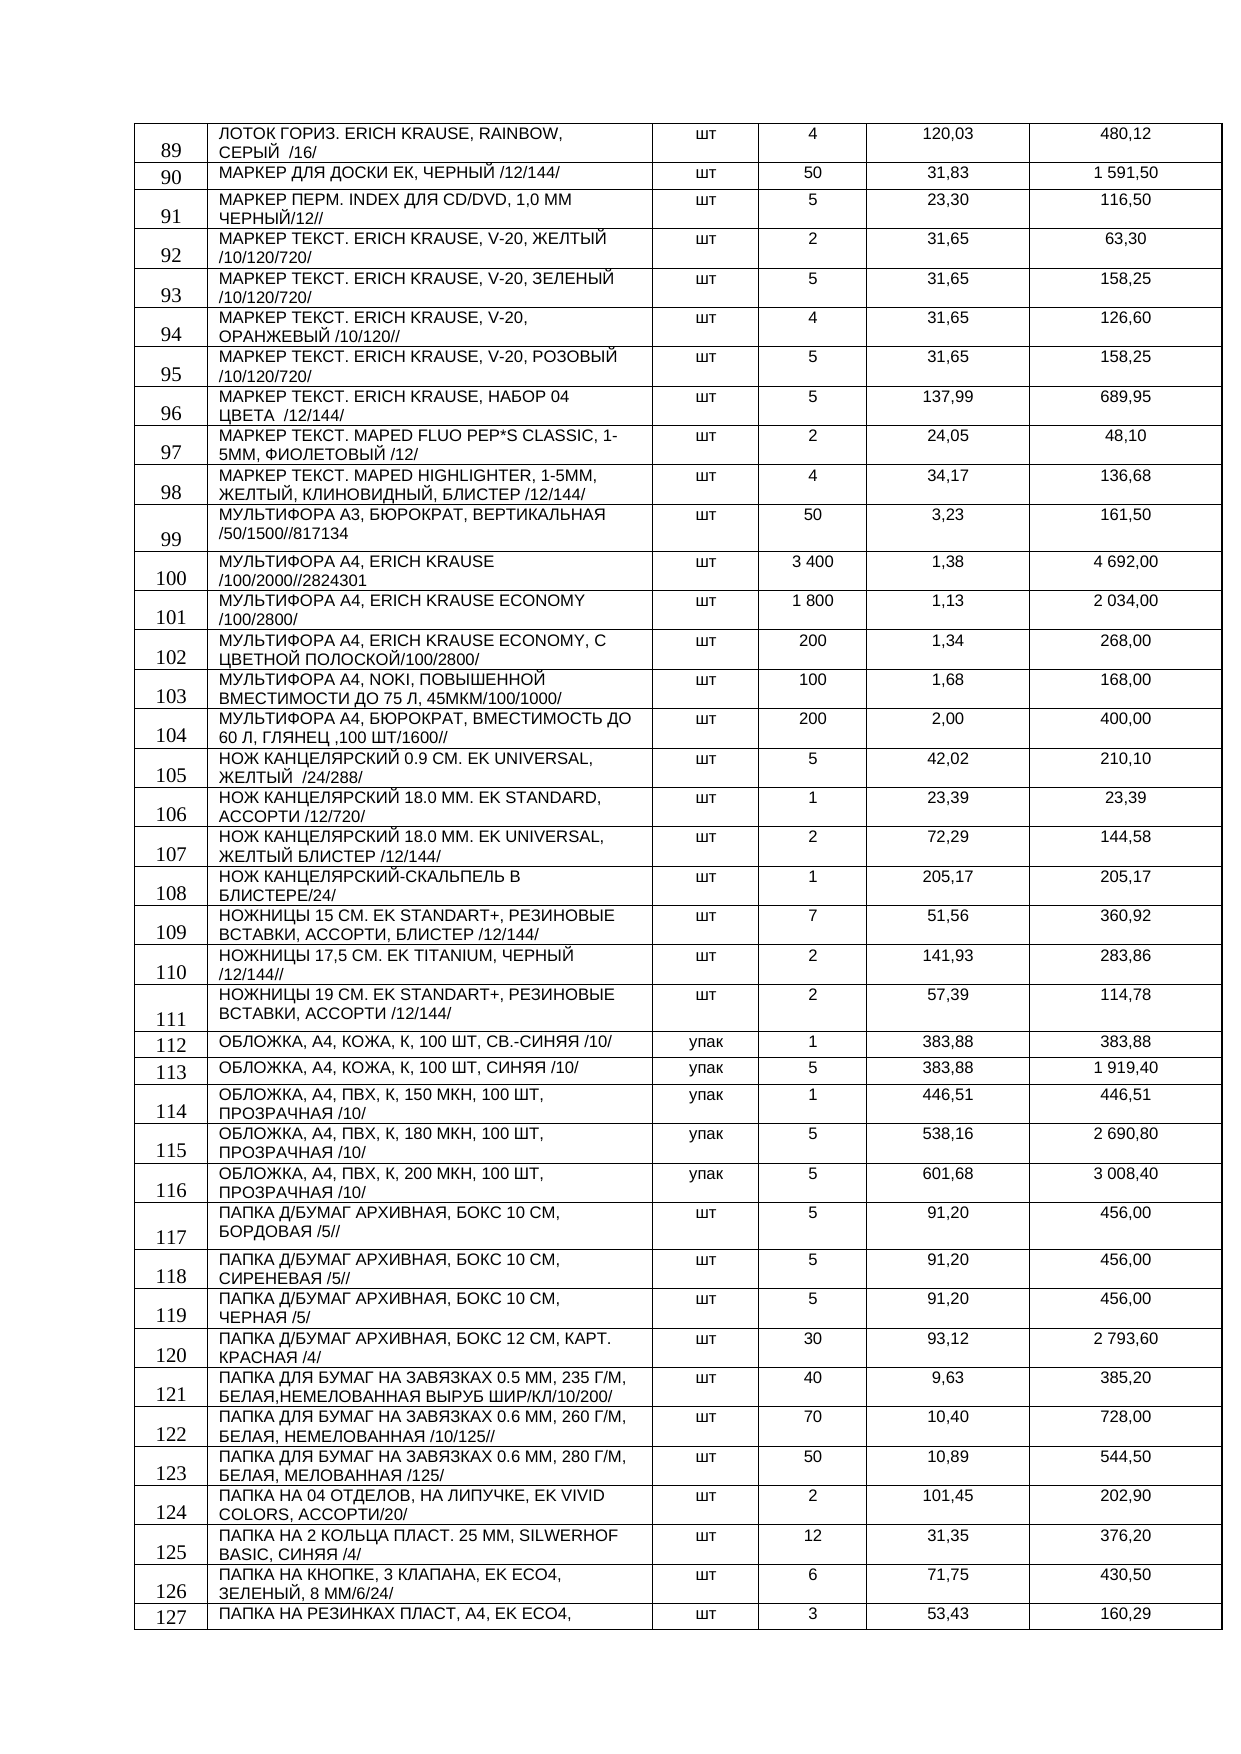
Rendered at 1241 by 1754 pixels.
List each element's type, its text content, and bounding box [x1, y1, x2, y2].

table_cell ПАПКА ДЛЯ БУМАГ НА ЗАВЯЗКАХ 0.5 ММ, 235 Г/М, БЕЛАЯ,НЕМЕЛОВАННАЯ ВЫРУБ ШИР/КЛ/10/200/ [208, 1368, 652, 1406]
table_cell шт [653, 1407, 758, 1446]
table_cell упак [653, 1058, 758, 1084]
table_cell 5 [759, 1250, 866, 1288]
table_cell 127 [135, 1604, 207, 1629]
table_cell 6 [759, 1565, 866, 1603]
table_cell упак [653, 1164, 758, 1202]
table_cell НОЖ КАНЦЕЛЯРСКИЙ-СКАЛЬПЕЛЬ В БЛИСТЕРЕ/24/ [208, 867, 652, 905]
table_cell 97 [135, 426, 207, 464]
table_cell 23,39 [1030, 788, 1221, 826]
table_cell шт [653, 308, 758, 346]
table_cell 538,16 [867, 1124, 1029, 1162]
table_cell 5 [759, 190, 866, 228]
table_cell 109 [135, 906, 207, 944]
table_cell 5 [759, 1124, 866, 1162]
table_cell МАРКЕР ТЕКСТ. ERICH KRAUSE, V-20, ОРАНЖЕВЫЙ /10/120// [208, 308, 652, 346]
table_cell 2 [759, 945, 866, 984]
table_cell 57,39 [867, 985, 1029, 1031]
table_cell шт [653, 465, 758, 504]
table_cell 31,65 [867, 269, 1029, 307]
table_cell 2 [759, 229, 866, 267]
table_cell НОЖ КАНЦЕЛЯРСКИЙ 18.0 ММ. EK UNIVERSAL, ЖЕЛТЫЙ БЛИСТЕР /12/144/ [208, 827, 652, 866]
table_cell 70 [759, 1407, 866, 1446]
table_cell НОЖ КАНЦЕЛЯРСКИЙ 0.9 СМ. EK UNIVERSAL, ЖЕЛТЫЙ /24/288/ [208, 749, 652, 787]
table_cell ПАПКА Д/БУМАГ АРХИВНАЯ, БОКС 10 СМ, БОРДОВАЯ /5// [208, 1203, 652, 1249]
table_cell шт [653, 505, 758, 551]
table_cell МУЛЬТИФОРА А4, NOKI, ПОВЫШЕННОЙ ВМЕСТИМОСТИ ДО 75 Л, 45МКМ/100/1000/ [208, 670, 652, 708]
table_cell шт [653, 552, 758, 590]
table_cell 122 [135, 1407, 207, 1446]
table_cell НОЖ КАНЦЕЛЯРСКИЙ 18.0 ММ. EK STANDARD, АССОРТИ /12/720/ [208, 788, 652, 826]
table_cell ПАПКА Д/БУМАГ АРХИВНАЯ, БОКС 12 СМ, КАРТ. КРАСНАЯ /4/ [208, 1329, 652, 1367]
table_cell 283,86 [1030, 945, 1221, 984]
table_cell НОЖНИЦЫ 15 СМ. EK STANDART+, РЕЗИНОВЫЕ ВСТАВКИ, АССОРТИ, БЛИСТЕР /12/144/ [208, 906, 652, 944]
table_cell 2 793,60 [1030, 1329, 1221, 1367]
table_cell шт [653, 985, 758, 1031]
table_cell ПАПКА ДЛЯ БУМАГ НА ЗАВЯЗКАХ 0.6 ММ, 280 Г/М, БЕЛАЯ, МЕЛОВАННАЯ /125/ [208, 1447, 652, 1485]
table_cell 124 [135, 1486, 207, 1524]
table_cell шт [653, 945, 758, 984]
table_cell 118 [135, 1250, 207, 1288]
table_cell 383,88 [867, 1058, 1029, 1084]
table_cell 456,00 [1030, 1203, 1221, 1249]
table_cell шт [653, 1203, 758, 1249]
table_cell 95 [135, 347, 207, 386]
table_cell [208, 1604, 652, 1629]
table_cell 90 [135, 163, 207, 189]
table_cell шт [653, 387, 758, 425]
table_cell 1 [759, 1032, 866, 1057]
table_cell 120,03 [867, 124, 1029, 162]
table_cell 200 [759, 630, 866, 669]
table_cell 123 [135, 1447, 207, 1485]
table_cell упак [653, 1032, 758, 1057]
table_cell 376,20 [1030, 1525, 1221, 1564]
table_cell 3 400 [759, 552, 866, 590]
table_cell 31,65 [867, 229, 1029, 267]
table_cell 1,13 [867, 591, 1029, 629]
table_cell шт [653, 670, 758, 708]
table_cell шт [653, 1329, 758, 1367]
table_cell 544,50 [1030, 1447, 1221, 1485]
table_cell 5 [759, 1058, 866, 1084]
table_cell 126,60 [1030, 308, 1221, 346]
table_cell 119 [135, 1289, 207, 1327]
table_cell ОБЛОЖКА, А4, ПВХ, К, 180 МКН, 100 ШТ, ПРОЗРАЧНАЯ /10/ [208, 1124, 652, 1162]
table_cell 71,75 [867, 1565, 1029, 1603]
table_cell МАРКЕР ТЕКСТ. MAPED FLUO PEP*S CLASSIC, 1-5ММ, ФИОЛЕТОВЫЙ /12/ [208, 426, 652, 464]
table_cell 120 [135, 1329, 207, 1367]
table_cell 446,51 [1030, 1085, 1221, 1123]
table_cell ПАПКА НА КНОПКЕ, 3 КЛАПАНА, EK ECO4, ЗЕЛЕНЫЙ, 8 ММ/6/24/ [208, 1565, 652, 1603]
table_cell 103 [135, 670, 207, 708]
table_cell 5 [759, 347, 866, 386]
table_cell 40 [759, 1368, 866, 1406]
table_cell 689,95 [1030, 387, 1221, 425]
table_cell 168,00 [1030, 670, 1221, 708]
table_cell 1,68 [867, 670, 1029, 708]
table_cell 111 [135, 985, 207, 1031]
table_cell 4 [759, 308, 866, 346]
table_cell 1 919,40 [1030, 1058, 1221, 1084]
table_cell 3 [759, 1604, 866, 1629]
table_cell 385,20 [1030, 1368, 1221, 1406]
table_cell 136,68 [1030, 465, 1221, 504]
table_cell шт [653, 1565, 758, 1603]
table_cell шт [653, 1289, 758, 1327]
table_cell шт [653, 1525, 758, 1564]
table_cell 116,50 [1030, 190, 1221, 228]
table_cell 161,50 [1030, 505, 1221, 551]
table_cell 104 [135, 709, 207, 747]
table_cell шт [653, 867, 758, 905]
table_cell 116 [135, 1164, 207, 1202]
table_cell 5 [759, 1164, 866, 1202]
table_cell МУЛЬТИФОРА А4, БЮРОКРАТ, ВМЕСТИМОСТЬ ДО 60 Л, ГЛЯНЕЦ ,100 ШТ/1600// [208, 709, 652, 747]
table_cell 92 [135, 229, 207, 267]
table_cell 89 [135, 124, 207, 162]
table_cell 160,29 [1030, 1604, 1221, 1629]
table_cell 91,20 [867, 1250, 1029, 1288]
table_cell 121 [135, 1368, 207, 1406]
table_cell 601,68 [867, 1164, 1029, 1202]
table_cell 101,45 [867, 1486, 1029, 1524]
table_cell 125 [135, 1525, 207, 1564]
table_cell 2 034,00 [1030, 591, 1221, 629]
table_cell шт [653, 788, 758, 826]
table_cell упак [653, 1085, 758, 1123]
table_cell 105 [135, 749, 207, 787]
table_cell упак [653, 1124, 758, 1162]
table_cell 108 [135, 867, 207, 905]
table_cell 107 [135, 827, 207, 866]
table_cell НОЖНИЦЫ 19 СМ. EK STANDART+, РЕЗИНОВЫЕ ВСТАВКИ, АССОРТИ /12/144/ [208, 985, 652, 1031]
table_cell ОБЛОЖКА, А4, ПВХ, К, 150 МКН, 100 ШТ, ПРОЗРАЧНАЯ /10/ [208, 1085, 652, 1123]
table_cell 1 [759, 788, 866, 826]
table_cell шт [653, 269, 758, 307]
table_cell 137,99 [867, 387, 1029, 425]
table_cell 5 [759, 749, 866, 787]
table_cell МУЛЬТИФОРА А4, ERICH KRAUSE /100/2000//2824301 [208, 552, 652, 590]
table_cell 4 [759, 465, 866, 504]
table_cell шт [653, 591, 758, 629]
table_cell шт [653, 124, 758, 162]
table_cell 2 [759, 827, 866, 866]
table_cell МАРКЕР ТЕКСТ. ERICH KRAUSE, V-20, ЗЕЛЕНЫЙ /10/120/720/ [208, 269, 652, 307]
table_cell 113 [135, 1058, 207, 1084]
table_cell 728,00 [1030, 1407, 1221, 1446]
table_cell 2 690,80 [1030, 1124, 1221, 1162]
table_cell 72,29 [867, 827, 1029, 866]
table_cell 126 [135, 1565, 207, 1603]
table_cell шт [653, 190, 758, 228]
table_cell 50 [759, 163, 866, 189]
table_cell 93 [135, 269, 207, 307]
table_cell 2 [759, 1486, 866, 1524]
table_cell 3,23 [867, 505, 1029, 551]
table_cell 30 [759, 1329, 866, 1367]
table_cell 2,00 [867, 709, 1029, 747]
table_cell 158,25 [1030, 269, 1221, 307]
table_cell 4 692,00 [1030, 552, 1221, 590]
table_cell 31,65 [867, 347, 1029, 386]
table_cell 98 [135, 465, 207, 504]
table_cell шт [653, 426, 758, 464]
table_cell 383,88 [867, 1032, 1029, 1057]
table_cell 114,78 [1030, 985, 1221, 1031]
table_cell МАРКЕР ПЕРМ. INDEX ДЛЯ CD/DVD, 1,0 ММ ЧЕРНЫЙ/12// [208, 190, 652, 228]
table_cell 141,93 [867, 945, 1029, 984]
table_cell ПАПКА Д/БУМАГ АРХИВНАЯ, БОКС 10 СМ, СИРЕНЕВАЯ /5// [208, 1250, 652, 1288]
table_cell 1 800 [759, 591, 866, 629]
table_cell ПАПКА НА 04 ОТДЕЛОВ, НА ЛИПУЧКЕ, EK VIVID COLORS, АССОРТИ/20/ [208, 1486, 652, 1524]
table_cell 100 [135, 552, 207, 590]
table_cell 1 591,50 [1030, 163, 1221, 189]
table_cell 200 [759, 709, 866, 747]
table_cell 94 [135, 308, 207, 346]
table_cell шт [653, 1604, 758, 1629]
table_cell 100 [759, 670, 866, 708]
table_cell 50 [759, 505, 866, 551]
table_cell 205,17 [1030, 867, 1221, 905]
table_cell 5 [759, 1203, 866, 1249]
table_cell 34,17 [867, 465, 1029, 504]
table_cell шт [653, 827, 758, 866]
table_cell 102 [135, 630, 207, 669]
table_cell 91 [135, 190, 207, 228]
table_cell 31,35 [867, 1525, 1029, 1564]
table_cell 48,10 [1030, 426, 1221, 464]
table_cell шт [653, 1447, 758, 1485]
table_cell 117 [135, 1203, 207, 1249]
table_cell шт [653, 749, 758, 787]
table_cell 430,50 [1030, 1565, 1221, 1603]
table_cell МУЛЬТИФОРА А3, БЮРОКРАТ, ВЕРТИКАЛЬНАЯ /50/1500//817134 [208, 505, 652, 551]
table_cell 205,17 [867, 867, 1029, 905]
table_cell ЛОТОК ГОРИЗ. ERICH KRAUSE, RAINBOW, СЕРЫЙ /16/ [208, 124, 652, 162]
table_cell ОБЛОЖКА, А4, КОЖА, К, 100 ШТ, СИНЯЯ /10/ [208, 1058, 652, 1084]
table_cell шт [653, 1368, 758, 1406]
table_cell 383,88 [1030, 1032, 1221, 1057]
table_cell 5 [759, 387, 866, 425]
table_cell шт [653, 709, 758, 747]
table_cell 10,40 [867, 1407, 1029, 1446]
table_cell 12 [759, 1525, 866, 1564]
table_cell 2 [759, 985, 866, 1031]
table_cell МУЛЬТИФОРА А4, ERICH KRAUSE ECONOMY, С ЦВЕТНОЙ ПОЛОСКОЙ/100/2800/ [208, 630, 652, 669]
table_cell 202,90 [1030, 1486, 1221, 1524]
table_cell ОБЛОЖКА, А4, ПВХ, К, 200 МКН, 100 ШТ, ПРОЗРАЧНАЯ /10/ [208, 1164, 652, 1202]
table_cell 3 008,40 [1030, 1164, 1221, 1202]
table_cell МАРКЕР ТЕКСТ. ERICH KRAUSE, V-20, ЖЕЛТЫЙ /10/120/720/ [208, 229, 652, 267]
table_cell МАРКЕР ТЕКСТ. ERICH KRAUSE, V-20, РОЗОВЫЙ /10/120/720/ [208, 347, 652, 386]
table_cell 101 [135, 591, 207, 629]
table_cell 4 [759, 124, 866, 162]
table_cell 53,43 [867, 1604, 1029, 1629]
table_cell МАРКЕР ТЕКСТ. ERICH KRAUSE, НАБОР 04 ЦВЕТА /12/144/ [208, 387, 652, 425]
table_cell шт [653, 163, 758, 189]
table_cell 99 [135, 505, 207, 551]
table_cell 456,00 [1030, 1289, 1221, 1327]
table_cell 5 [759, 269, 866, 307]
table_cell шт [653, 1486, 758, 1524]
table_cell 50 [759, 1447, 866, 1485]
table_cell 5 [759, 1289, 866, 1327]
table_cell 91,20 [867, 1203, 1029, 1249]
table_cell 144,58 [1030, 827, 1221, 866]
table_cell ПАПКА Д/БУМАГ АРХИВНАЯ, БОКС 10 СМ, ЧЕРНАЯ /5/ [208, 1289, 652, 1327]
table_cell 2 [759, 426, 866, 464]
table_cell 7 [759, 906, 866, 944]
table_cell 480,12 [1030, 124, 1221, 162]
table_cell МУЛЬТИФОРА А4, ERICH KRAUSE ECONOMY /100/2800/ [208, 591, 652, 629]
table_cell 158,25 [1030, 347, 1221, 386]
table_cell 210,10 [1030, 749, 1221, 787]
table_cell 1,38 [867, 552, 1029, 590]
table_cell шт [653, 1250, 758, 1288]
table_cell 400,00 [1030, 709, 1221, 747]
table_cell 446,51 [867, 1085, 1029, 1123]
table_cell 1,34 [867, 630, 1029, 669]
table_cell 31,83 [867, 163, 1029, 189]
table_cell шт [653, 347, 758, 386]
table_cell 42,02 [867, 749, 1029, 787]
table_cell 112 [135, 1032, 207, 1057]
table_cell ПАПКА ДЛЯ БУМАГ НА ЗАВЯЗКАХ 0.6 ММ, 260 Г/М, БЕЛАЯ, НЕМЕЛОВАННАЯ /10/125// [208, 1407, 652, 1446]
table_cell НОЖНИЦЫ 17,5 СМ. EK TITANIUM, ЧЕРНЫЙ /12/144// [208, 945, 652, 984]
table_cell шт [653, 906, 758, 944]
table_cell 91,20 [867, 1289, 1029, 1327]
table_cell 456,00 [1030, 1250, 1221, 1288]
table_cell шт [653, 630, 758, 669]
table_cell 63,30 [1030, 229, 1221, 267]
table_cell ОБЛОЖКА, А4, КОЖА, К, 100 ШТ, СВ.-СИНЯЯ /10/ [208, 1032, 652, 1057]
table_cell 24,05 [867, 426, 1029, 464]
table_cell шт [653, 229, 758, 267]
table_cell 9,63 [867, 1368, 1029, 1406]
table_cell 23,39 [867, 788, 1029, 826]
table_cell 1 [759, 1085, 866, 1123]
table_cell 93,12 [867, 1329, 1029, 1367]
table_cell 268,00 [1030, 630, 1221, 669]
table_cell МАРКЕР ДЛЯ ДОСКИ ЕК, ЧЕРНЫЙ /12/144/ [208, 163, 652, 189]
table_cell 96 [135, 387, 207, 425]
table_cell МАРКЕР ТЕКСТ. MAPED HIGHLIGHTER, 1-5ММ, ЖЕЛТЫЙ, КЛИНОВИДНЫЙ, БЛИСТЕР /12/144/ [208, 465, 652, 504]
table_cell 114 [135, 1085, 207, 1123]
table_cell 31,65 [867, 308, 1029, 346]
table_cell 1 [759, 867, 866, 905]
table_cell 10,89 [867, 1447, 1029, 1485]
table_cell 110 [135, 945, 207, 984]
table_cell 360,92 [1030, 906, 1221, 944]
table_cell 51,56 [867, 906, 1029, 944]
table_cell ПАПКА НА 2 КОЛЬЦА ПЛАСТ. 25 ММ, SILWERHOF BASIC, СИНЯЯ /4/ [208, 1525, 652, 1564]
table_cell 106 [135, 788, 207, 826]
table_cell 23,30 [867, 190, 1029, 228]
table_cell 115 [135, 1124, 207, 1162]
